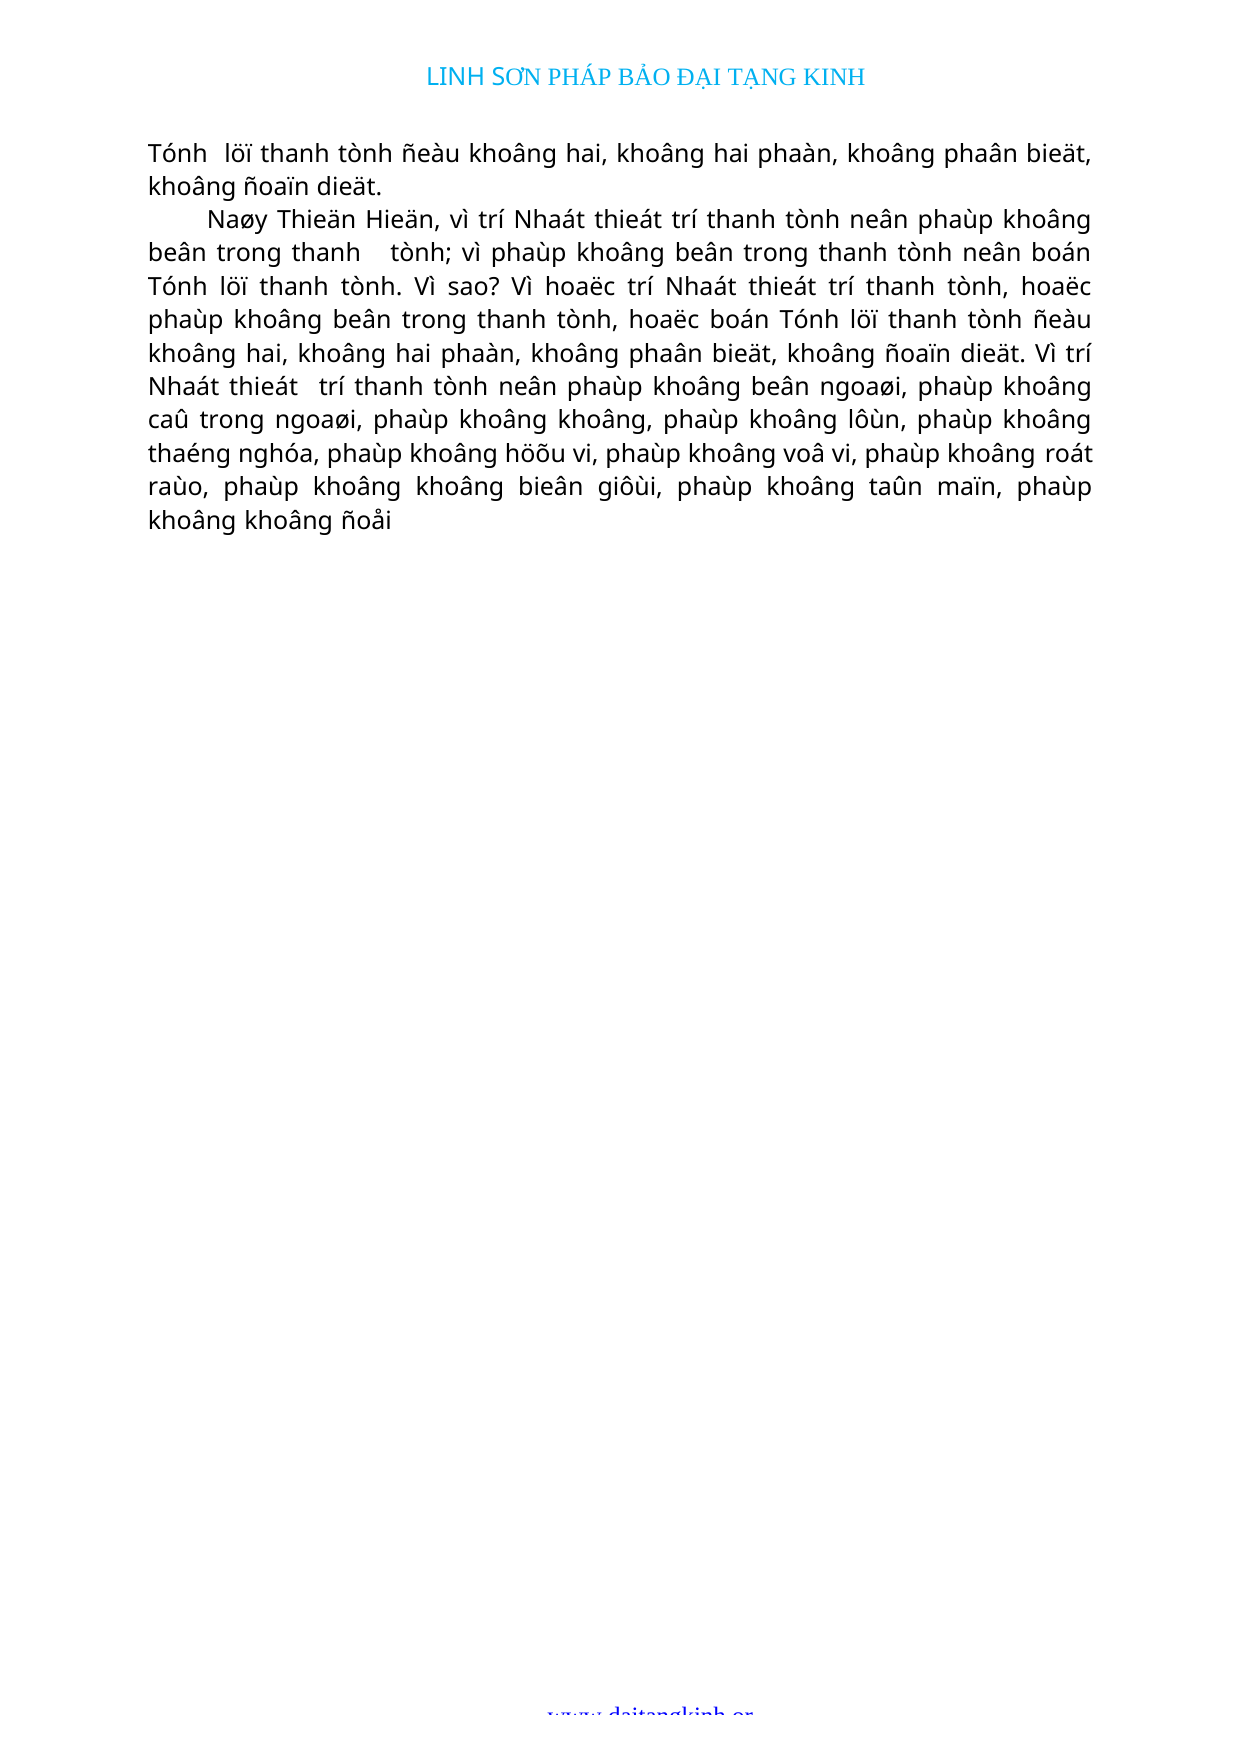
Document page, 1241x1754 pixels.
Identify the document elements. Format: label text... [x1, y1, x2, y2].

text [148, 135, 1093, 202]
text Naøy Thieän Hieän, vì trí Nhaát thieát trí thanh tònh neân phaùp khoâng beân trong thanh tònh; vì phaùp khoâng beân trong thanh tònh neân boán Tónh löï thanh tònh. Vì sao? Vì hoaëc trí Nhaát thieát trí thanh tònh, hoaëc phaùp khoâng beân trong thanh tònh, hoaëc boán Tónh löï thanh tònh ñeàu khoâng hai, khoâng hai phaàn, khoâng phaân bieät, khoâng ñoaïn dieät. Vì trí Nhaát thieát trí thanh tònh neân phaùp khoâng beân ngoaøi, phaùp khoâng caû trong ngoaøi, phaùp khoâng khoâng, phaùp khoâng lôùn, phaùp khoâng thaéng nghóa, phaùp khoâng höõu vi, phaùp khoâng voâ vi, phaùp khoâng roát raùo, phaùp khoâng khoâng bieân giôùi, phaùp khoâng taûn maïn, phaùp khoâng khoâng ñoåi [148, 202, 1093, 536]
